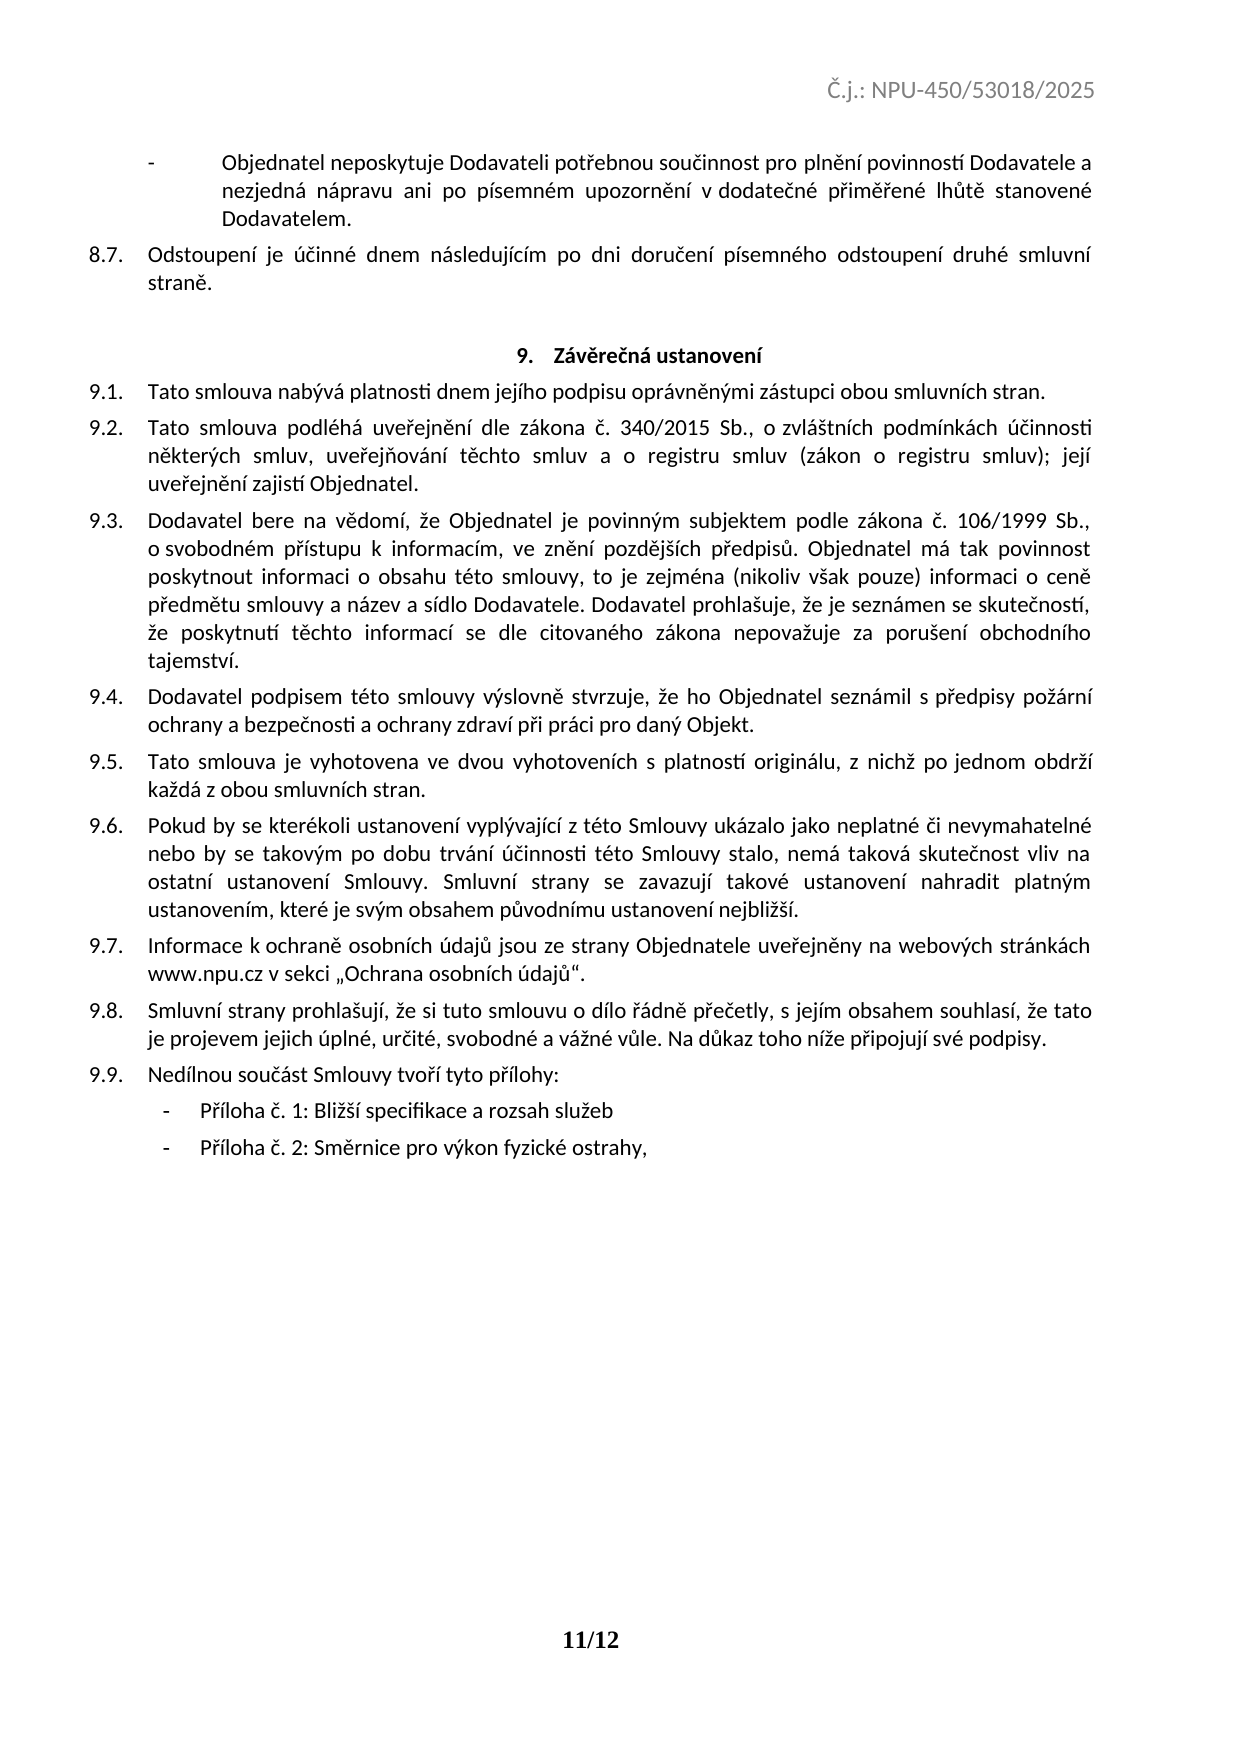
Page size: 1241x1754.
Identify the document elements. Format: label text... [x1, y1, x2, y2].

list Dodavatel podpisem této smlouvy výslovně stvrzuje, že ho Objednatel seznámil s předpisy požární ochrany a bezpečnosti a ochrany zdraví při práci pro daný Objekt. [89, 682, 1092, 738]
list Závěrečná ustanovení [185, 341, 1092, 369]
list Příloha č. 2: Směrnice pro výkon fyzické ostrahy, [162, 1133, 1092, 1161]
list Tato smlouva je vyhotovena ve dvou vyhotoveních s platností originálu, z nichž po jednom obdrží každá z obou smluvních stran. [89, 747, 1092, 803]
list Tato smlouva nabývá platnosti dnem jejího podpisu oprávněnými zástupci obou smluvních stran. [89, 377, 1092, 405]
title Smluvní strany prohlašují, že si tuto smlouvu o dílo řádně přečetly, s jejím obsahem souhlasí, že tato je projevem jejich úplné, určité, svobodné a vážné vůle. Na důkaz toho níže připojují své podpisy. [89, 996, 1092, 1052]
list Příloha č. 1: Bližší specifikace a rozsah služeb [162, 1097, 1092, 1125]
list Objednatel neposkytuje Dodavateli potřebnou součinnost pro plnění povinností Dodavatele a nezjedná nápravu ani po písemném upozornění v dodatečné přiměřené lhůtě stanovené Dodavatelem. [148, 148, 1092, 232]
list Dodavatel bere na vědomí, že Objednatel je povinným subjektem podle zákona č. 106/1999 Sb., o svobodném přístupu k informacím, ve znění pozdějších předpisů. Objednatel má tak povinnost poskytnout informaci o obsahu této smlouvy, to je zejména (nikoliv však pouze) informaci o ceně předmětu smlouvy a název a sídlo Dodavatele. Dodavatel prohlašuje, že je seznámen se skutečností, že poskytnutí těchto informací se dle citovaného zákona nepovažuje za porušení obchodního tajemství. [89, 506, 1092, 674]
list Pokud by se kterékoli ustanovení vyplývající z této Smlouvy ukázalo jako neplatné či nevymahatelné nebo by se takovým po dobu trvání účinnosti této Smlouvy stalo, nemá taková skutečnost vliv na ostatní ustanovení Smlouvy. Smluvní strany se zavazují takové ustanovení nahradit platným ustanovením, které je svým obsahem původnímu ustanovení nejbližší. [89, 811, 1092, 923]
list Odstoupení je účinné dnem následujícím po dni doručení písemného odstoupení druhé smluvní straně. [89, 240, 1092, 296]
list Tato smlouva podléhá uveřejnění dle zákona č. 340/2015 Sb., o zvláštních podmínkách účinnosti některých smluv, uveřejňování těchto smluv a o registru smluv (zákon o registru smluv); její uveřejnění zajistí Objednatel. [89, 413, 1092, 498]
list Nedílnou součást Smlouvy tvoří tyto přílohy: [89, 1060, 1092, 1088]
title Informace k ochraně osobních údajů jsou ze strany Objednatele uveřejněny na webových stránkách www.npu.cz v sekci „Ochrana osobních údajů“. [89, 932, 1092, 988]
